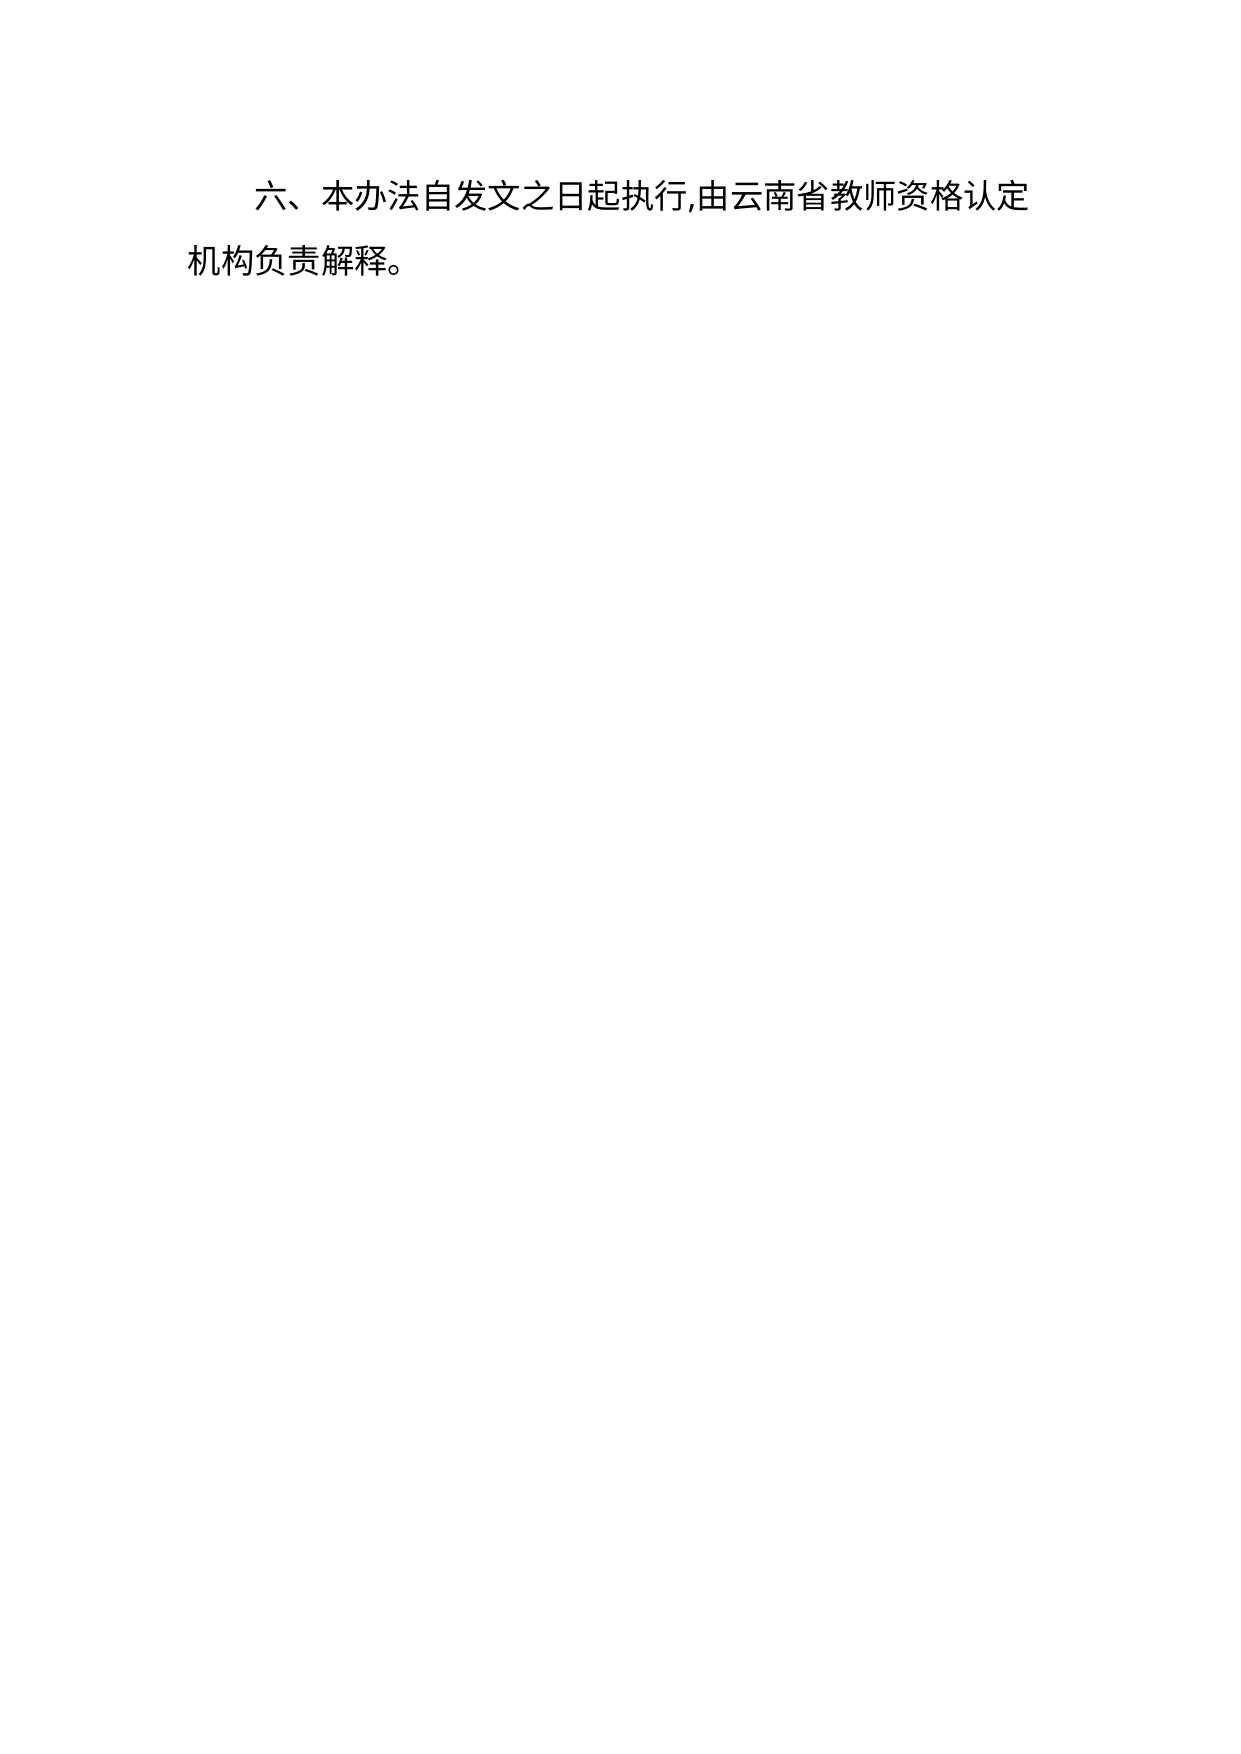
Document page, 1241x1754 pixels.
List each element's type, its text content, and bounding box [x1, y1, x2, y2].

text 六、本办法自发文之日起执行,由云南省教师资格认定机构负责解释。 [187, 162, 1053, 292]
